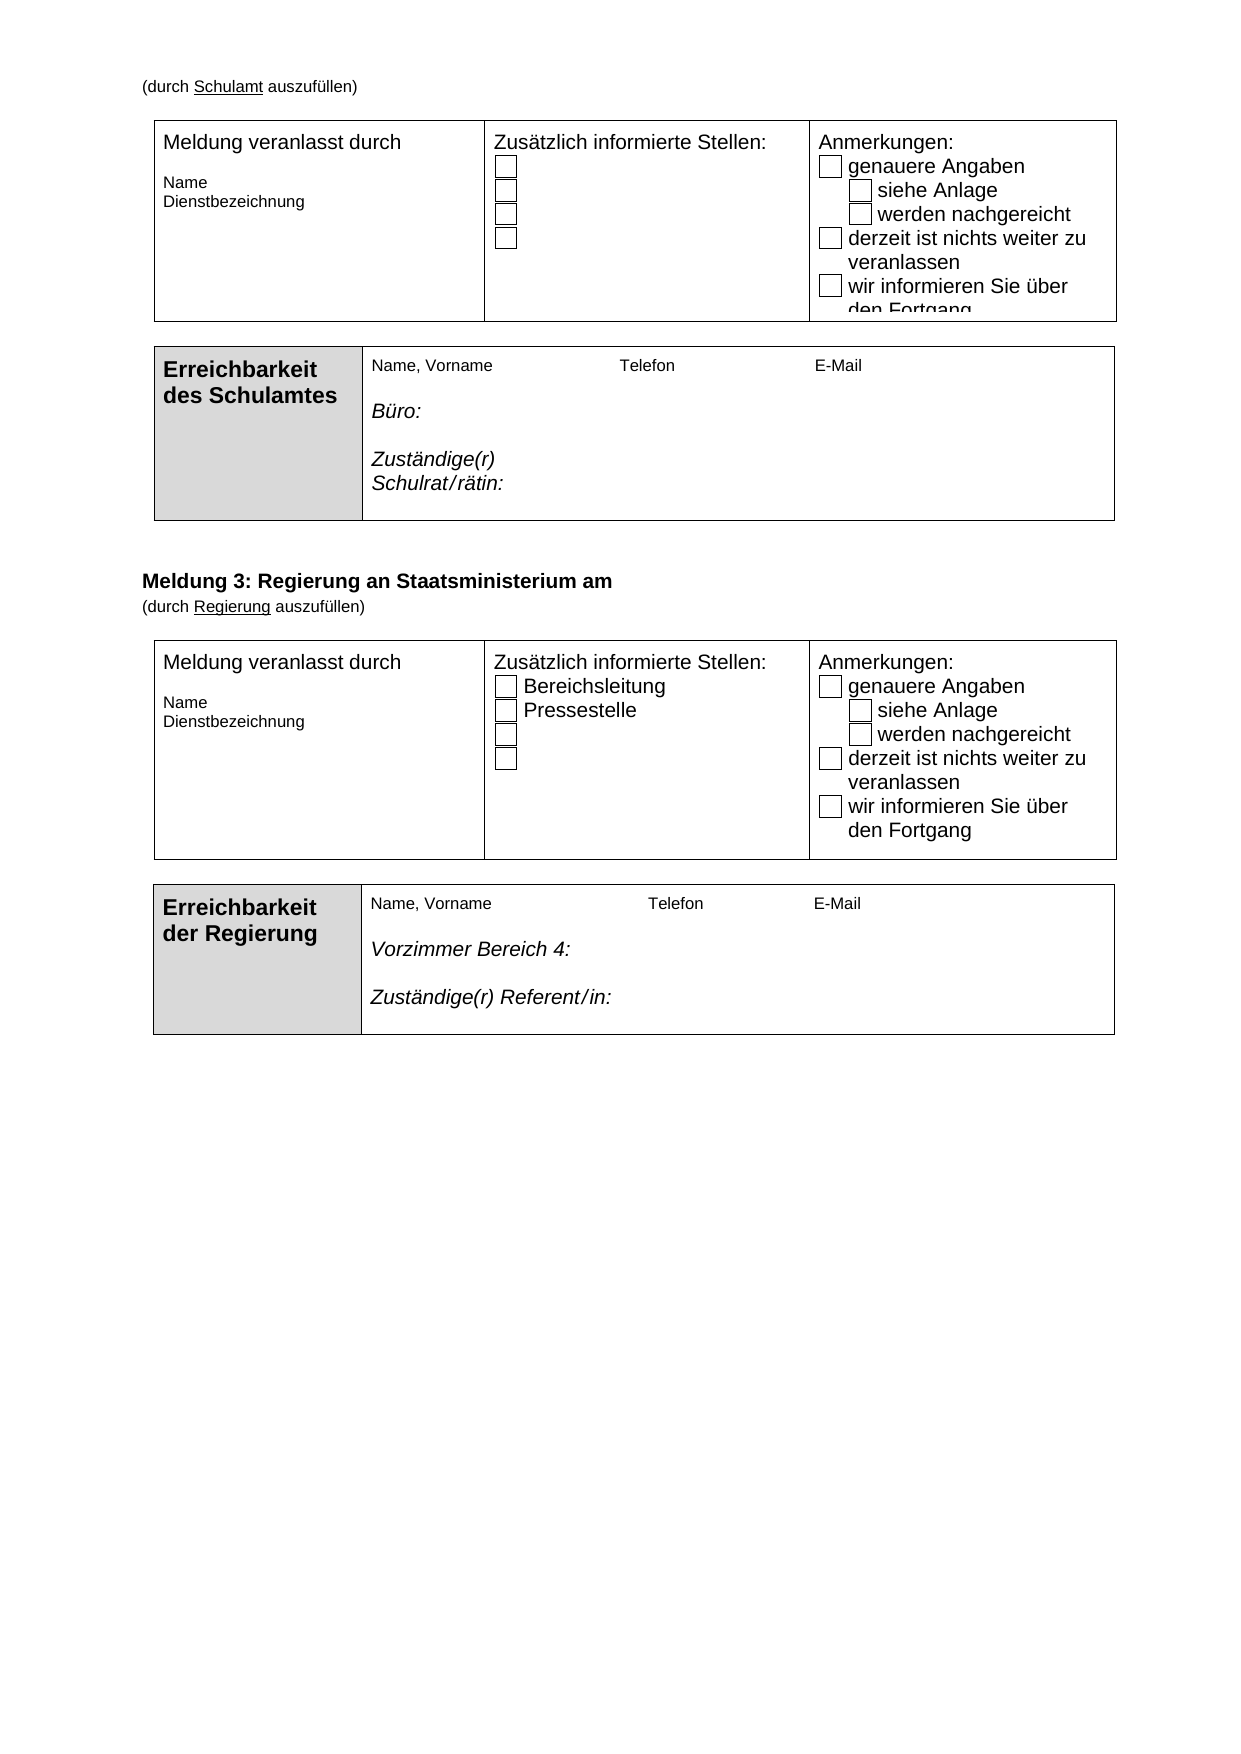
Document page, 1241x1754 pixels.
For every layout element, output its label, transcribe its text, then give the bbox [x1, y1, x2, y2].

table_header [810, 121, 1116, 321]
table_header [155, 121, 484, 321]
table_header Zusätzlich informierte Stellen: Bereichsleitung Pressestelle [485, 641, 809, 859]
table_header Meldung veranlasst durch Name Dienstbezeichnung [155, 641, 484, 859]
table_header Erreichbarkeit des Schulamtes [155, 347, 362, 520]
text Meldung 3: Regierung an Staatsministerium am [142, 569, 1122, 593]
text (durch Schulamt auszufüllen) [142, 77, 1122, 96]
table_header Zusätzlich informierte Stellen: [485, 121, 809, 321]
table_header Erreichbarkeit der Regierung [154, 885, 361, 1034]
table_header Name, Vorname Telefon E-Mail Büro: Zuständige(r) Schulrat / rätin: [363, 347, 1114, 520]
text (durch Regierung auszufüllen) [142, 597, 1122, 616]
table_header Name, Vorname Telefon E-Mail Vorzimmer Bereich 4: Zuständige(r) Referent / in: [362, 885, 1114, 1034]
